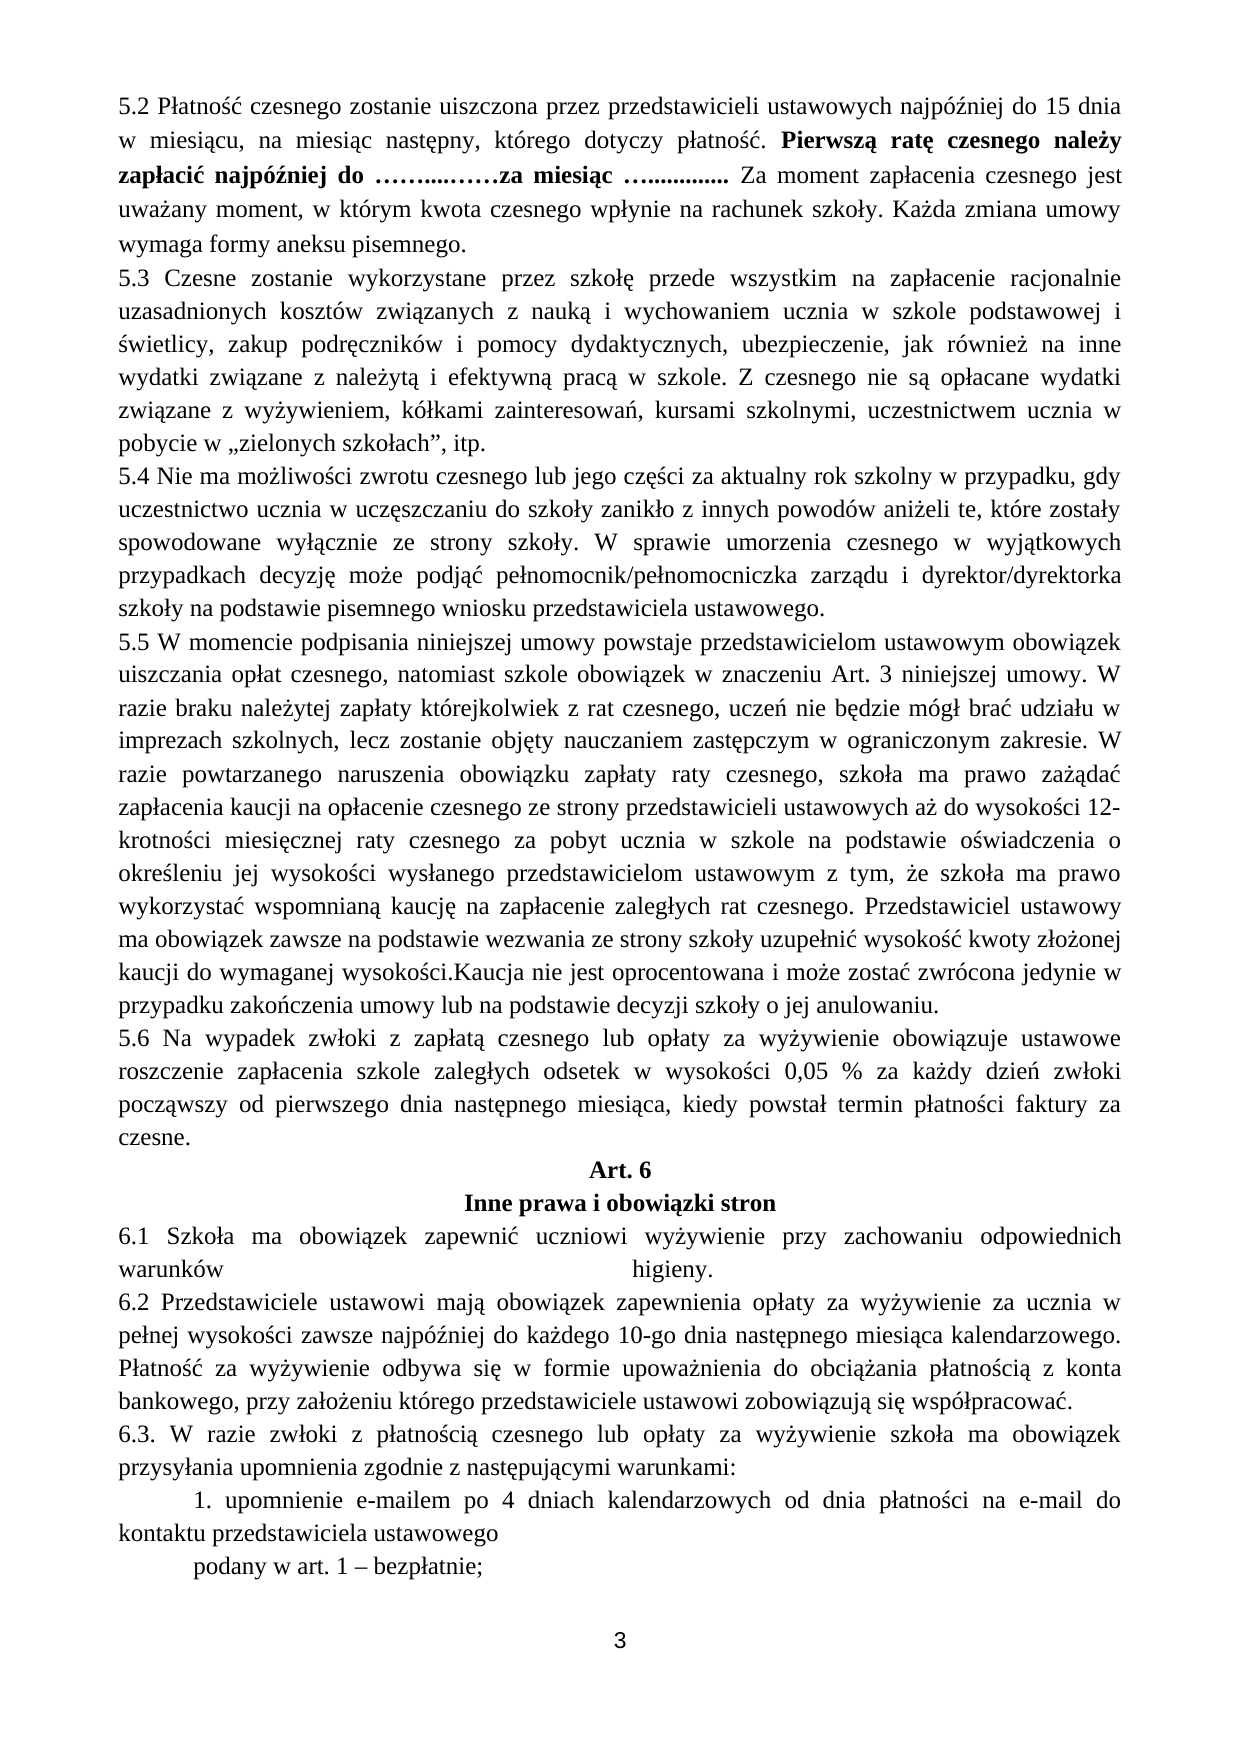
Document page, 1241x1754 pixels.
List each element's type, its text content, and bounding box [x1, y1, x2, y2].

text 5.2 Płatność czesnego zostanie uiszczona przez przedstawicieli ustawowych najpóźniej do 15 dnia w miesiącu, na miesiąc następny, którego dotyczy płatność. Pierwszą ratę czesnego należy zapłacić najpóźniej do ……....……za miesiąc …............. Za moment zapłacenia czesnego jest uważany moment, w którym kwota czesnego wpłynie na rachunek szkoły. Każda zmiana umowy wymaga formy aneksu pisemnego. [118, 223, 1122, 258]
text 6.3. W razie zwłoki z płatnością czesnego lub opłaty za wyżywienie szkoła ma obowiązek przysyłania upomnienia zgodnie z następującymi warunkami: [118, 1419, 1122, 1481]
text 5.5 W momencie podpisania niniejszej umowy powstaje przedstawicielom ustawowym obowiązek uiszczania opłat czesnego, natomiast szkole obowiązek w znaczeniu Art. 3 niniejszej umowy. W razie braku należytej zapłaty którejkolwiek z rat czesnego, uczeń nie będzie mógł brać udziału w imprezach szkolnych, lecz zostanie objęty nauczaniem zastępczym w ograniczonym zakresie. W razie powtarzanego naruszenia obowiązku zapłaty raty czesnego, szkoła ma prawo zażądać zapłacenia kaucji na opłacenie czesnego ze strony przedstawicieli ustawowych aż do wysokości 12-krotności miesięcznej raty czesnego za pobyt ucznia w szkole na podstawie oświadczenia o określeniu jej wysokości wysłanego przedstawicielom ustawowym z tym, że szkoła ma prawo wykorzystać wspomnianą kaucję na zapłacenie zaległych rat czesnego. Przedstawiciel ustawowy ma obowiązek zawsze na podstawie wezwania ze strony szkoły uzupełnić wysokość kwoty złożonej kaucji do wymaganej wysokości.Kaucja nie jest oprocentowana i może zostać zwrócona jedynie w przypadku zakończenia umowy lub na podstawie decyzji szkoły o jej anulowaniu. [118, 627, 1122, 1018]
text Inne prawa i obowiązki stron [118, 1188, 1122, 1217]
text 5.2 Płatność czesnego zostanie uiszczona przez przedstawicieli ustawowych najpóźniej do 15 dnia w miesiącu, na miesiąc następny, którego dotyczy płatność. Pierwszą ratę czesnego należy zapłacić najpóźniej do ……....……za miesiąc …............. Za moment zapłacenia czesnego jest uważany moment, w którym kwota czesnego wpłynie na rachunek szkoły. Każda zmiana umowy wymaga formy aneksu pisemnego. [118, 120, 1122, 160]
text podany w art. 1 – bezpłatnie; [118, 1551, 1122, 1580]
text 5.6 Na wypadek zwłoki z zapłatą czesnego lub opłaty za wyżywienie obowiązuje ustawowe roszczenie zapłacenia szkole zaległych odsetek w wysokości 0,05 % za każdy dzień zwłoki począwszy od pierwszego dnia następnego miesiąca, kiedy powstał termin płatności faktury za czesne. [118, 1023, 1122, 1151]
text 1. upomnienie e-mailem po 4 dniach kalendarzowych od dnia płatności na e-mail do kontaktu przedstawiciela ustawowego [118, 1485, 1122, 1547]
text Art. 6 [118, 1155, 1122, 1184]
text 6.1 Szkoła ma obowiązek zapewnić uczniowi wyżywienie przy zachowaniu odpowiednich warunków higieny. 6.2 Przedstawiciele ustawowi mają obowiązek zapewnienia opłaty za wyżywienie za ucznia w pełnej wysokości zawsze najpóźniej do każdego 10-go dnia następnego miesiąca kalendarzowego. Płatność za wyżywienie odbywa się w formie upoważnienia do obciążania płatnością z konta bankowego, przy założeniu którego przedstawiciele ustawowi zobowiązują się współpracować. [118, 1221, 1122, 1415]
text 5.3 Czesne zostanie wykorzystane przez szkołę przede wszystkim na zapłacenie racjonalnie uzasadnionych kosztów związanych z nauką i wychowaniem ucznia w szkole podstawowej i świetlicy, zakup podręczników i pomocy dydaktycznych, ubezpieczenie, jak również na inne wydatki związane z należytą i efektywną pracą w szkole. Z czesnego nie są opłacane wydatki związane z wyżywieniem, kółkami zainteresowań, kursami szkolnymi, uczestnictwem ucznia w pobycie w „zielonych szkołach”, itp. [118, 263, 1122, 457]
text 5.4 Nie ma możliwości zwrotu czesnego lub jego części za aktualny rok szkolny w przypadku, gdy uczestnictwo ucznia w uczęszczaniu do szkoły zanikło z innych powodów aniżeli te, które zostały spowodowane wyłącznie ze strony szkoły. W sprawie umorzenia czesnego w wyjątkowych przypadkach decyzję może podjąć pełnomocnik/pełnomocniczka zarządu i dyrektor/dyrektorka szkoły na podstawie pisemnego wniosku przedstawiciela ustawowego. [118, 461, 1122, 622]
